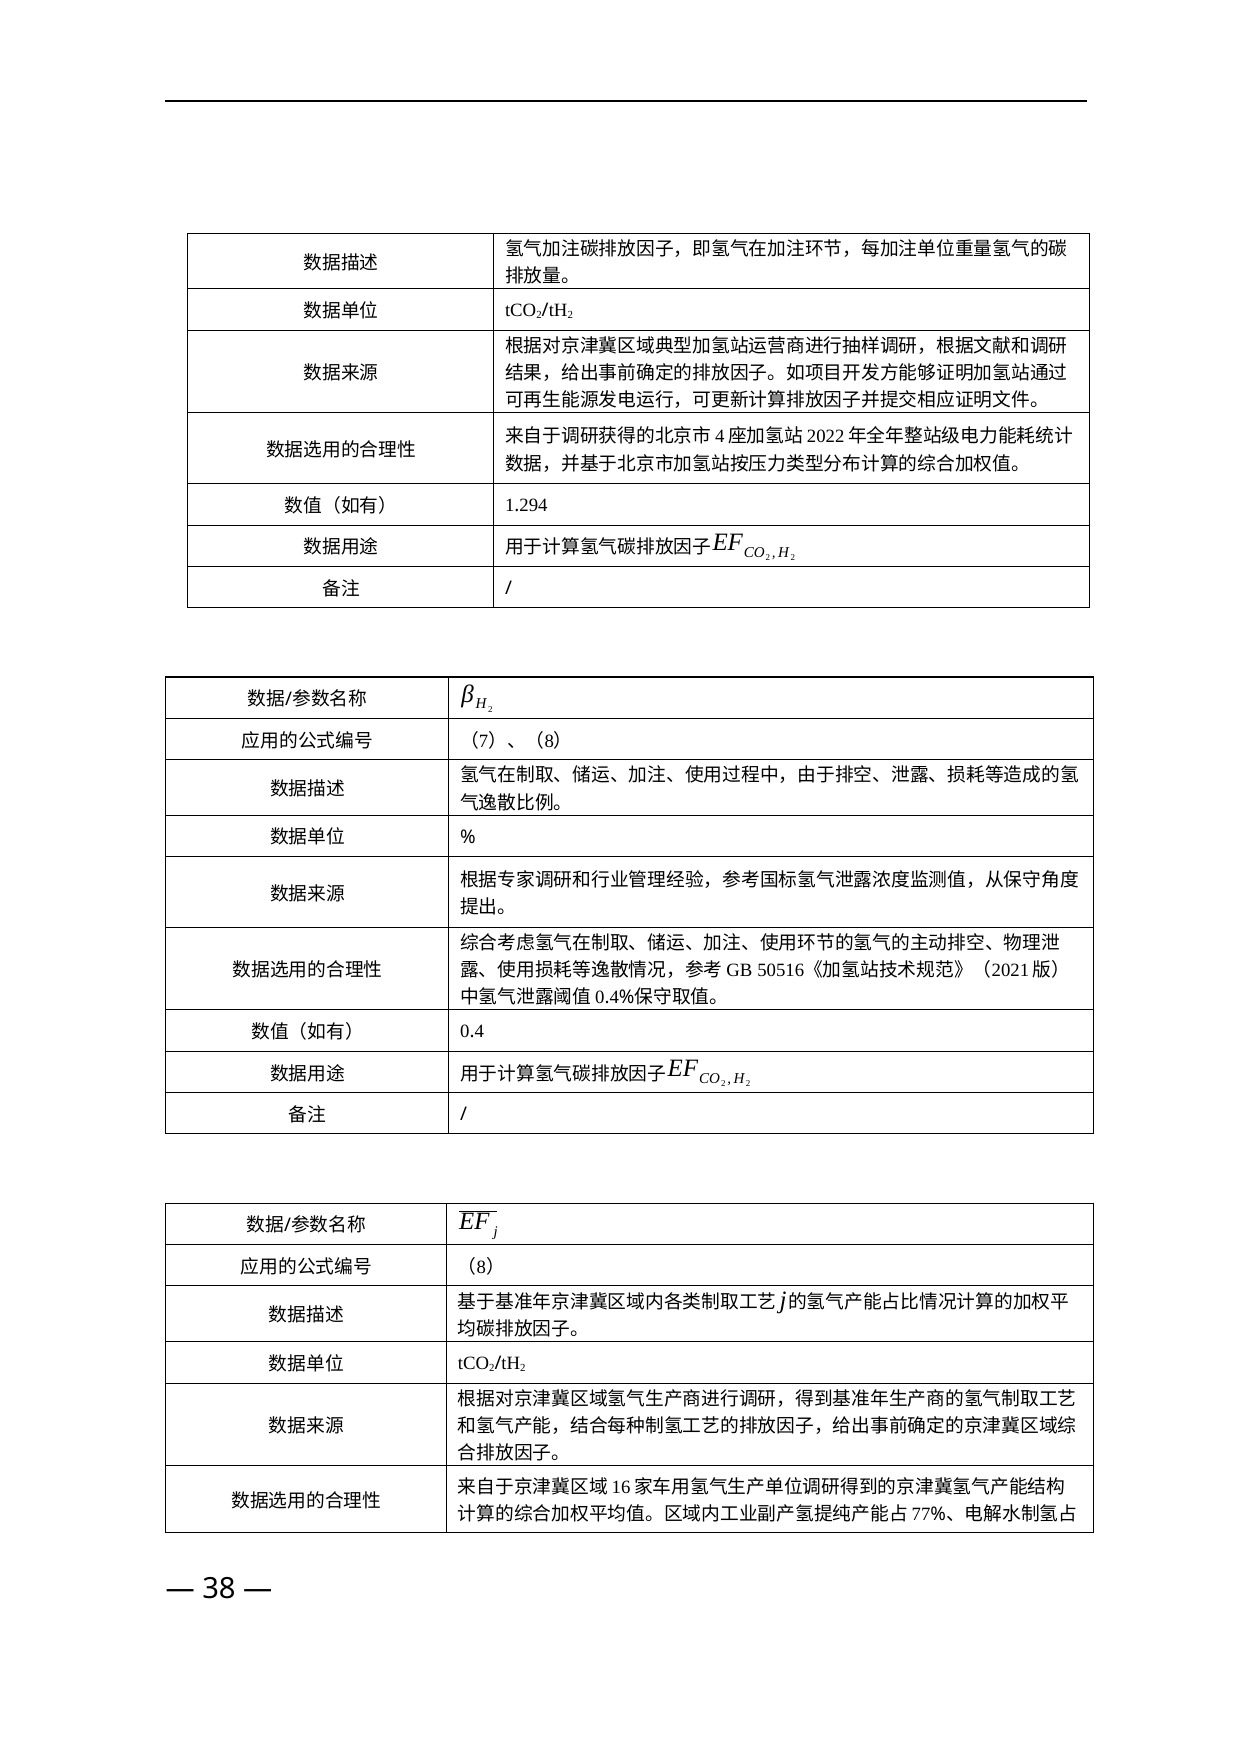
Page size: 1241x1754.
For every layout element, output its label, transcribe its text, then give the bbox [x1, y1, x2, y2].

table_cell 数据来源 [188, 331, 493, 412]
table_cell 数据单位 [166, 816, 448, 856]
table_cell / [449, 1093, 1093, 1133]
table_cell 1.294 [494, 484, 1089, 524]
table_cell % [449, 816, 1093, 856]
table_cell 备注 [166, 1093, 448, 1133]
table_header [447, 1204, 1093, 1244]
table_cell 数据描述 [166, 760, 448, 814]
table_cell 数据来源 [166, 1384, 446, 1465]
table_cell 数据单位 [188, 289, 493, 330]
table_cell 来自于调研获得的北京市4座加氢站2022年全年整站级电力能耗统计数据，并基于北京市加氢站按压力类型分布计算的综合加权值。 [494, 413, 1089, 483]
table_cell 数据选用的合理性 [166, 1466, 446, 1532]
table_cell 数据单位 [166, 1342, 446, 1382]
table_cell 数据来源 [166, 857, 448, 927]
table_cell （8） [447, 1245, 1093, 1285]
table_cell 0.4 [449, 1010, 1093, 1051]
table_cell 数值（如有） [188, 484, 493, 524]
table_cell 用于计算氢气碳排放因子 [449, 1052, 1093, 1092]
table_cell （7）、（8） [449, 719, 1093, 759]
table_cell / [494, 567, 1089, 607]
table_header 数据/参数名称 [166, 1204, 446, 1244]
table_header [449, 678, 1093, 718]
table_cell 根据对京津冀区域氢气生产商进行调研，得到基准年生产商的氢气制取工艺和氢气产能，结合每种制氢工艺的排放因子，给出事前确定的京津冀区域综合排放因子。 [447, 1384, 1093, 1465]
table_cell 氢气加注碳排放因子，即氢气在加注环节，每加注单位重量氢气的碳排放量。 [494, 234, 1089, 288]
table_cell 用于计算氢气碳排放因子 [494, 526, 1089, 566]
table_cell 应用的公式编号 [166, 1245, 446, 1285]
table_cell 氢气在制取、储运、加注、使用过程中，由于排空、泄露、损耗等造成的氢气逸散比例。 [449, 760, 1093, 814]
table_cell 数据选用的合理性 [166, 928, 448, 1009]
table_cell 根据专家调研和行业管理经验，参考国标氢气泄露浓度监测值，从保守角度提出。 [449, 857, 1093, 927]
table_cell 备注 [188, 567, 493, 607]
table_cell 数值（如有） [166, 1010, 448, 1051]
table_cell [447, 1466, 1093, 1532]
table_cell 应用的公式编号 [166, 719, 448, 759]
table_cell 数据描述 [188, 234, 493, 288]
table_cell 数据选用的合理性 [188, 413, 493, 483]
table_cell 数据用途 [188, 526, 493, 566]
table_cell tCO2/tH2 [447, 1342, 1093, 1382]
table_cell 综合考虑氢气在制取、储运、加注、使用环节的氢气的主动排空、物理泄露、使用损耗等逸散情况，参考GB 50516《加氢站技术规范》（2021版）中氢气泄露阈值0.4%保守取值。 [449, 928, 1093, 1009]
table_cell 数据描述 [166, 1286, 446, 1341]
table_cell 数据用途 [166, 1052, 448, 1092]
table_header 数据/参数名称 [166, 678, 448, 718]
table_cell 基于基准年京津冀区域内各类制取工艺的氢气产能占比情况计算的加权平均碳排放因子。 [447, 1286, 1093, 1341]
table_cell tCO2/tH2 [494, 289, 1089, 330]
table_cell 根据对京津冀区域典型加氢站运营商进行抽样调研，根据文献和调研结果，给出事前确定的排放因子。如项目开发方能够证明加氢站通过可再生能源发电运行，可更新计算排放因子并提交相应证明文件。 [494, 331, 1089, 412]
